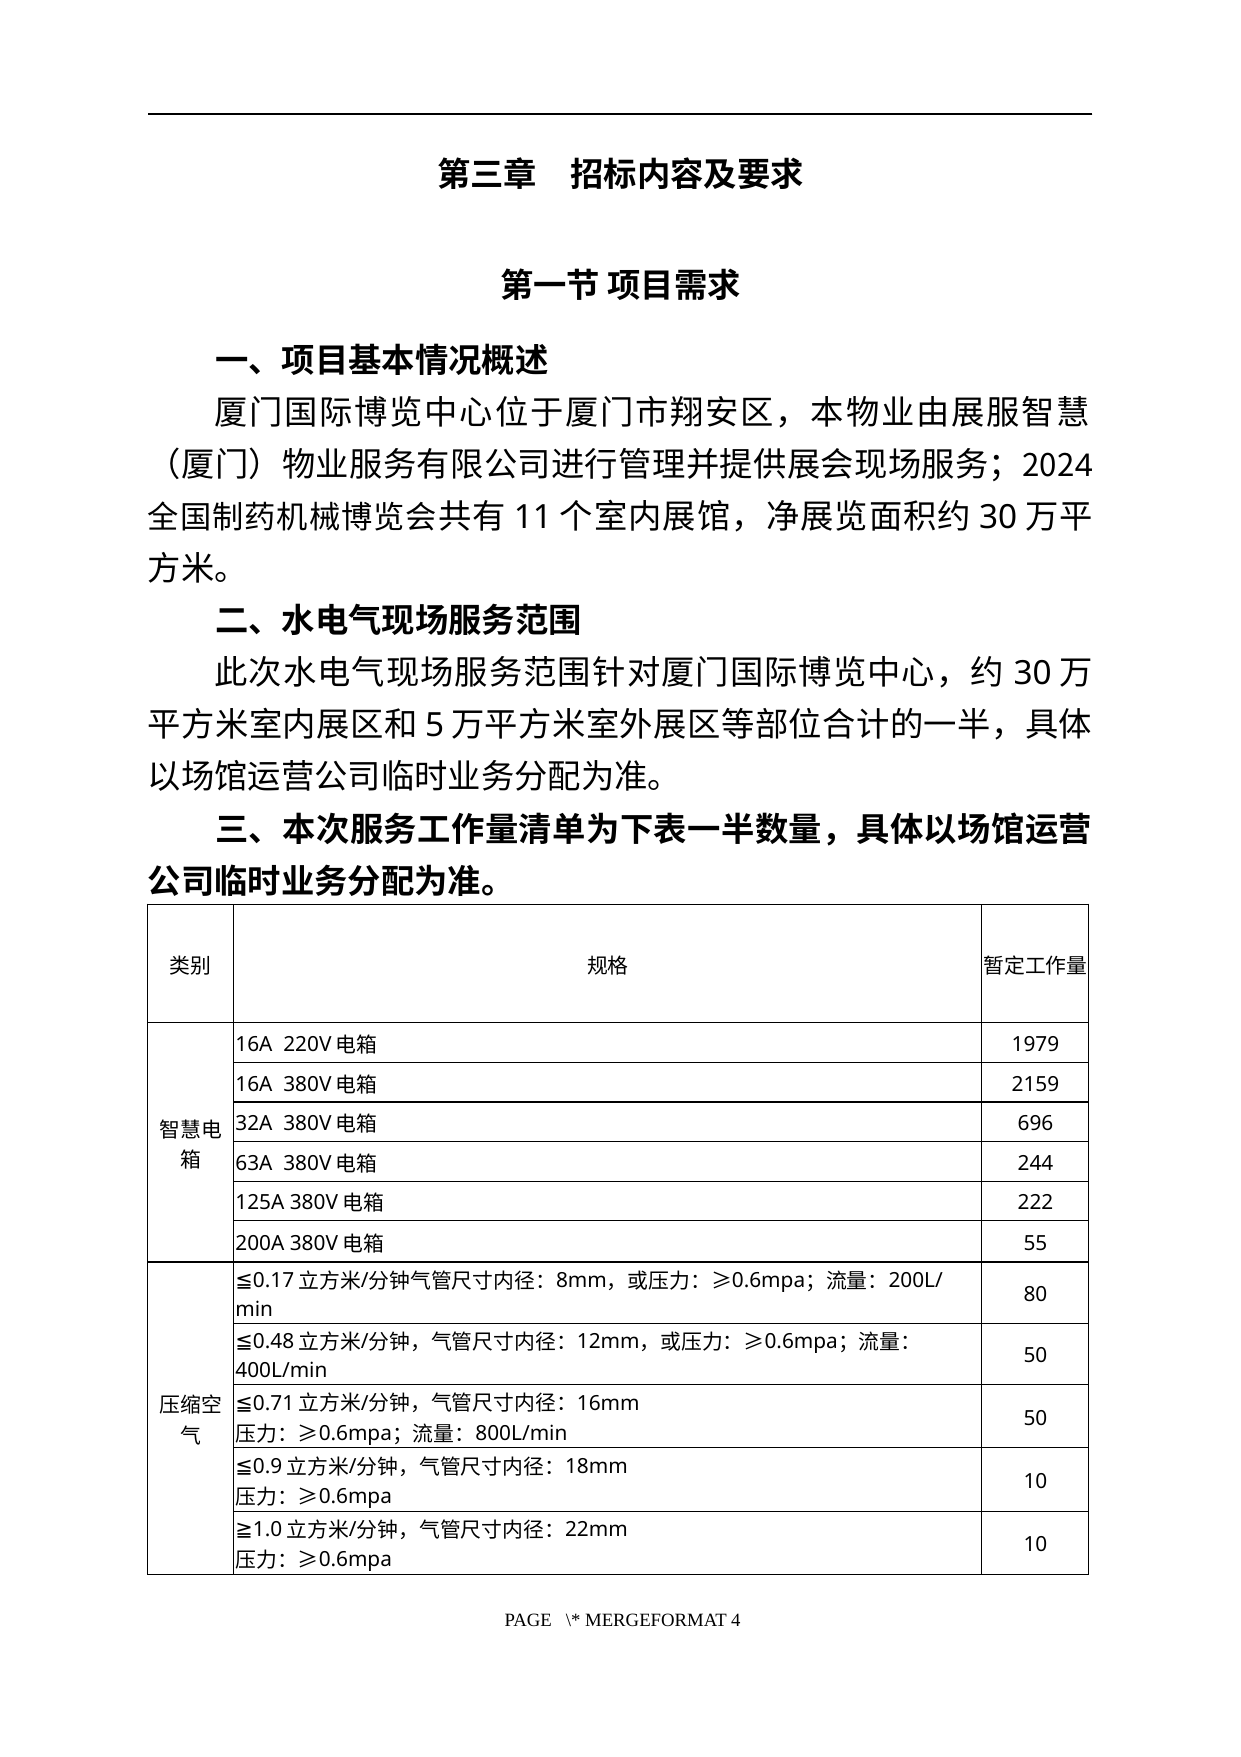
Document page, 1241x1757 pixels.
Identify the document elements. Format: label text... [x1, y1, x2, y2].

table_cell 50 [982, 1324, 1088, 1384]
table_cell 压缩空气 [148, 1263, 233, 1574]
table_cell 2159 [982, 1063, 1088, 1101]
table_cell 10 [982, 1448, 1088, 1511]
table_cell 80 [982, 1263, 1088, 1323]
table_cell 1979 [982, 1023, 1088, 1062]
table_cell 50 [982, 1385, 1088, 1447]
table_cell 16A 380V电箱 [234, 1063, 981, 1101]
subtitle 第一节 项目需求 [148, 258, 1092, 307]
table_cell 63A 380V电箱 [234, 1142, 981, 1181]
text 一、项目基本情况概述 [148, 331, 1092, 383]
table_cell ≦0.48立方米/分钟，气管尺寸内径：12mm，或压力：≥0.6mpa；流量：400L/min [234, 1324, 981, 1384]
table_cell ≦0.17立方米/分钟气管尺寸内径：8mm，或压力：≥0.6mpa；流量：200L/min [234, 1263, 981, 1323]
subtitle 第三章 招标内容及要求 [148, 148, 1092, 196]
table_cell 10 [982, 1512, 1088, 1574]
table_cell 696 [982, 1103, 1088, 1141]
table_cell 200A 380V电箱 [234, 1221, 981, 1261]
text 此次水电气现场服务范围针对厦门国际博览中心，约30万平方米室内展区和5万平方米室外展区等部位合计的一半，具体以场馆运营公司临时业务分配为准。 [148, 643, 1092, 799]
text 三、本次服务工作量清单为下表一半数量，具体以场馆运营公司临时业务分配为准。 [148, 799, 1092, 903]
table_cell 55 [982, 1221, 1088, 1261]
table_cell 智慧电箱 [148, 1023, 233, 1261]
table_header 类别 [148, 905, 233, 1022]
table_cell 125A 380V电箱 [234, 1182, 981, 1220]
table_cell ≧1.0立方米/分钟，气管尺寸内径：22mm 压力：≥0.6mpa [234, 1512, 981, 1574]
table_cell 32A 380V电箱 [234, 1103, 981, 1141]
table_cell 222 [982, 1182, 1088, 1220]
text 厦门国际博览中心位于厦门市翔安区，本物业由展服智慧（厦门）物业服务有限公司进行管理并提供展会现场服务；2024全国制药机械博览会共有11个室内展馆，净展览面积约30万平方米。 [148, 383, 1092, 591]
table_cell 244 [982, 1142, 1088, 1181]
table_header 暂定工作量 [982, 905, 1088, 1022]
table_header 规格 [234, 905, 981, 1022]
text 二、水电气现场服务范围 [148, 591, 1092, 643]
table_cell ≦0.71立方米/分钟，气管尺寸内径：16mm 压力：≥0.6mpa；流量：800L/min [234, 1385, 981, 1447]
table_cell 16A 220V电箱 [234, 1023, 981, 1062]
table_cell ≦0.9立方米/分钟，气管尺寸内径：18mm 压力：≥0.6mpa [234, 1448, 981, 1511]
